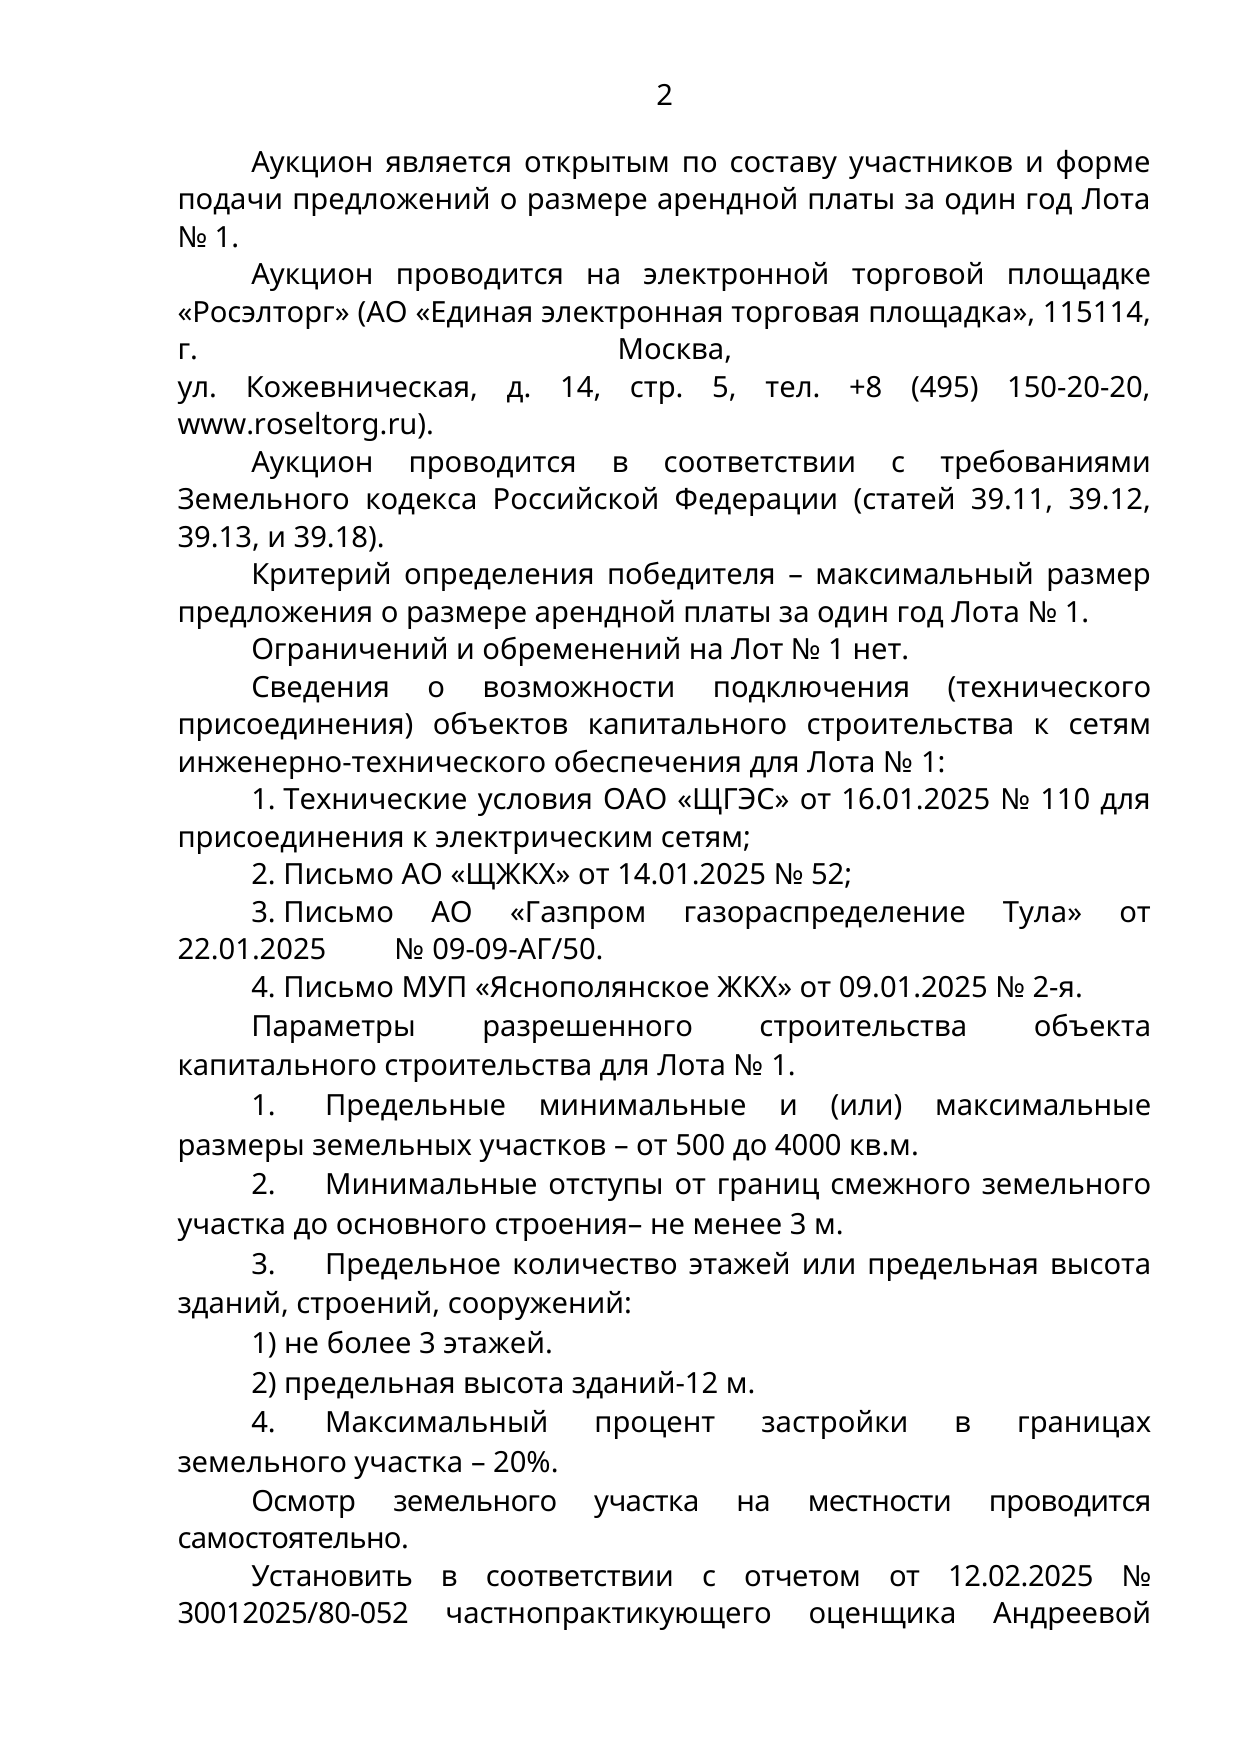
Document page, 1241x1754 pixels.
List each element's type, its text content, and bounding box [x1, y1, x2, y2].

text Аукцион проводится в соответствии с требованиями Земельного кодекса Российской Федерации (статей 39.11, 39.12, 39.13, и 39.18). [177, 442, 1152, 555]
text Критерий определения победителя – максимальный размер предложения о размере арендной платы за один год Лота № 1. [177, 555, 1152, 630]
list 2) предельная высота зданий-12 м. [251, 1362, 1152, 1402]
list 1. Технические условия ОАО «ЩГЭС» от 16.01.2025 № 110 для присоединения к электрическим сетям; [177, 780, 1152, 855]
text 3. Письмо АО «Газпром газораспределение Тула» от 22.01.2025 № 09-09-АГ/50. [177, 892, 1152, 967]
text 4. Письмо МУП «Яснополянское ЖКХ» от 09.01.2025 № 2-я. [177, 967, 1152, 1005]
list Минимальные отступы от границ смежного земельного участка до основного строения– не менее 3 м. [177, 1163, 1152, 1243]
list Предельное количество этажей или предельная высота зданий, строений, сооружений: [177, 1243, 1152, 1322]
text Аукцион проводится на электронной торговой площадке «Росэлторг» (АО «Единая электронная торговая площадка», 115114, г. Москва, ул. Кожевническая, д. 14, стр. 5, тел. +8 (495) 150-20-20, www.roseltorg.ru). [177, 255, 1152, 442]
text Осмотр земельного участка на местности проводится самостоятельно. [177, 1481, 1152, 1556]
list Максимальный процент застройки в границах земельного участка – 20%. [177, 1402, 1152, 1481]
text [177, 1556, 1152, 1631]
text Аукцион является открытым по составу участников и форме подачи предложений о размере арендной платы за один год Лота № 1. [177, 142, 1152, 255]
text Сведения о возможности подключения (технического присоединения) объектов капитального строительства к сетям инженерно-технического обеспечения для Лота № 1: [177, 667, 1152, 780]
text 2. Письмо АО «ЩЖКХ» от 14.01.2025 № 52; [177, 855, 1152, 892]
text Ограничений и обременений на Лот № 1 нет. [177, 630, 1152, 667]
list 1) не более 3 этажей. [251, 1322, 1152, 1362]
list Предельные минимальные и (или) максимальные размеры земельных участков – от 500 до 4000 кв.м. [177, 1084, 1152, 1163]
text Параметры разрешенного строительства объекта капитального строительства для Лота № 1. [177, 1005, 1152, 1084]
